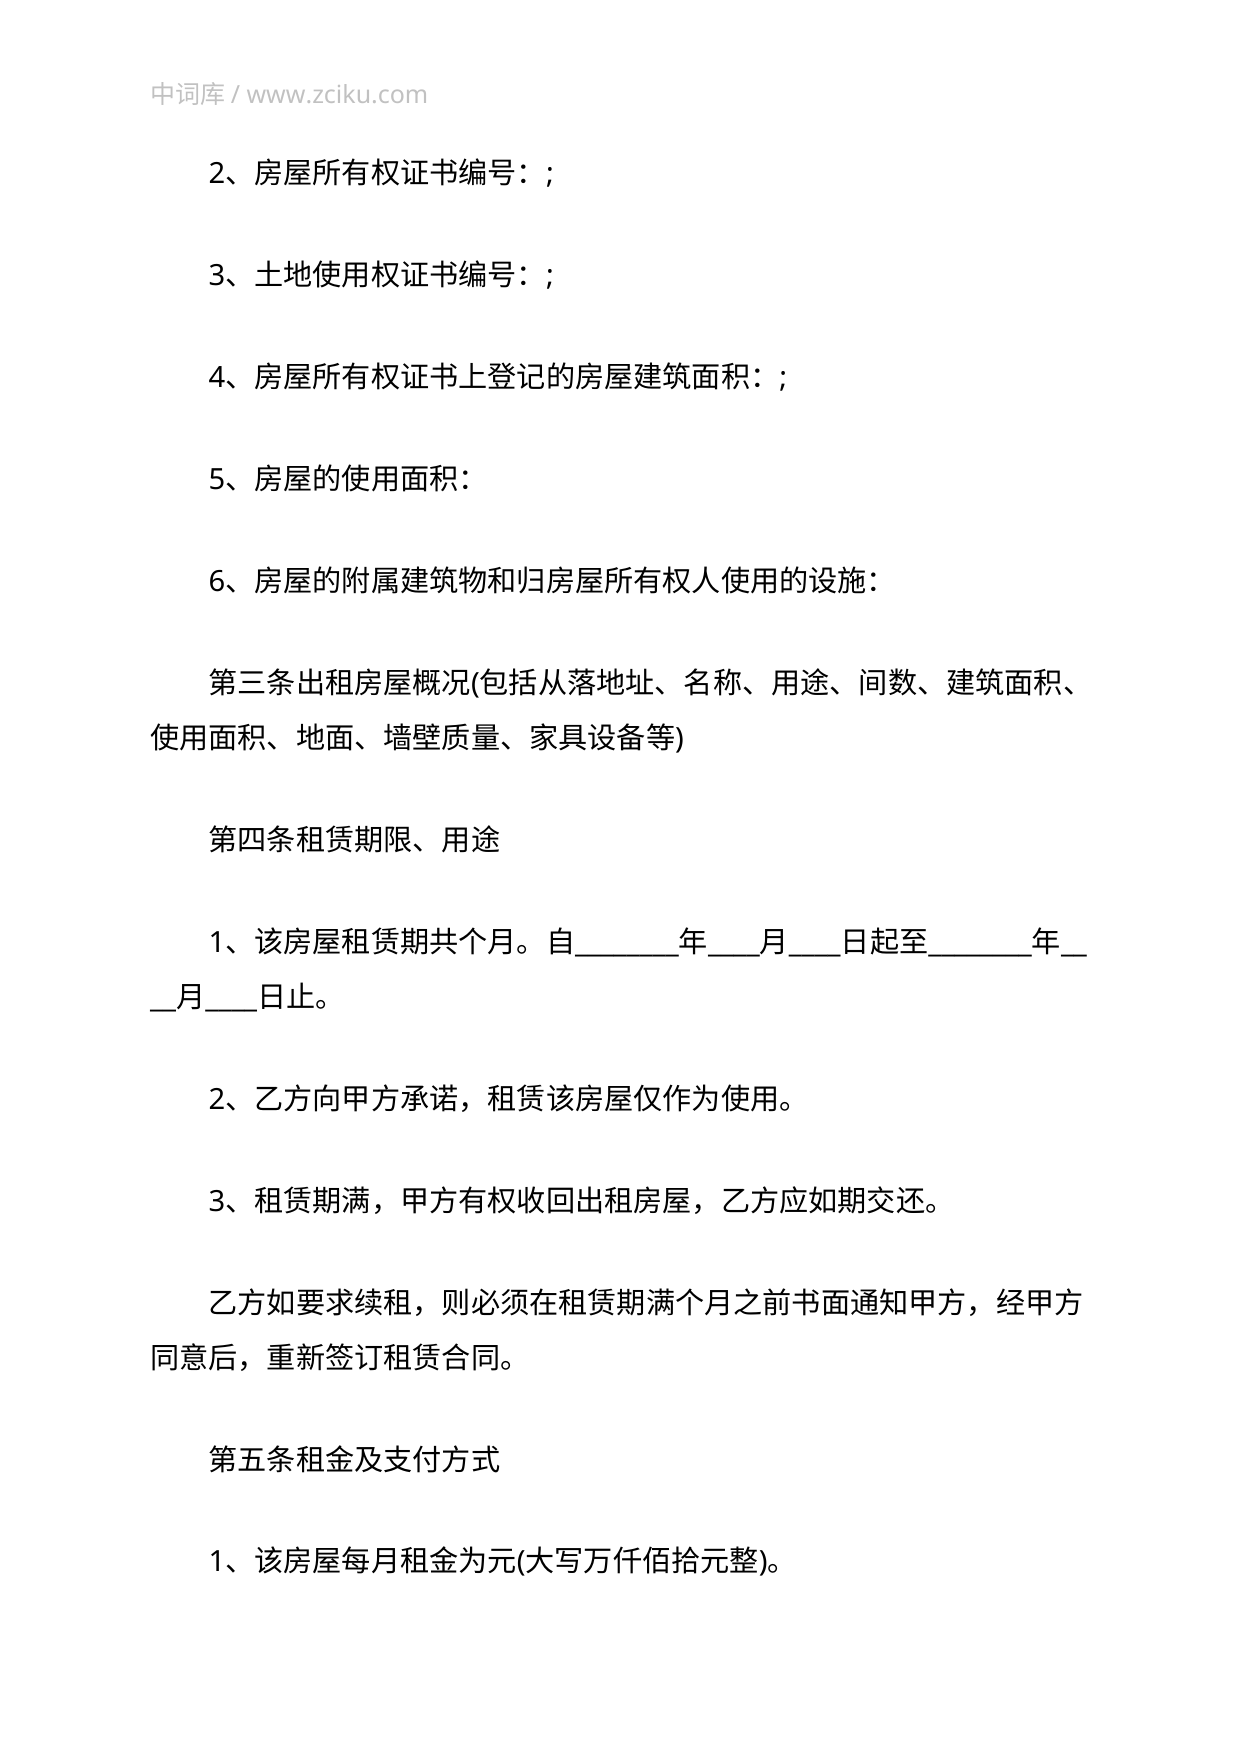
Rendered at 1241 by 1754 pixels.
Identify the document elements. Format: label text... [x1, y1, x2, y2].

text 2、乙方向甲方承诺，租赁该房屋仅作为使用。 [150, 1076, 1090, 1118]
text 6、房屋的附属建筑物和归房屋所有权人使用的设施： [150, 558, 1090, 600]
text 2、房屋所有权证书编号：; [150, 150, 1090, 192]
text 第四条租赁期限、用途 [150, 817, 1090, 859]
text 3、租赁期满，甲方有权收回出租房屋，乙方应如期交还。 [150, 1178, 1090, 1220]
text 1、该房屋租赁期共个月。自________年____月____日起至________年____月____日止。 [150, 919, 1090, 1016]
text 1、该房屋每月租金为元(大写万仟佰拾元整)。 [150, 1538, 1090, 1580]
text 4、房屋所有权证书上登记的房屋建筑面积：; [150, 354, 1090, 396]
text 5、房屋的使用面积： [150, 456, 1090, 498]
text 第五条租金及支付方式 [150, 1436, 1090, 1478]
text 第三条出租房屋概况(包括从落地址、名称、用途、间数、建筑面积、使用面积、地面、墙壁质量、家具设备等) [150, 660, 1090, 757]
text 3、土地使用权证书编号：; [150, 252, 1090, 294]
text 乙方如要求续租，则必须在租赁期满个月之前书面通知甲方，经甲方同意后，重新签订租赁合同。 [150, 1279, 1090, 1377]
